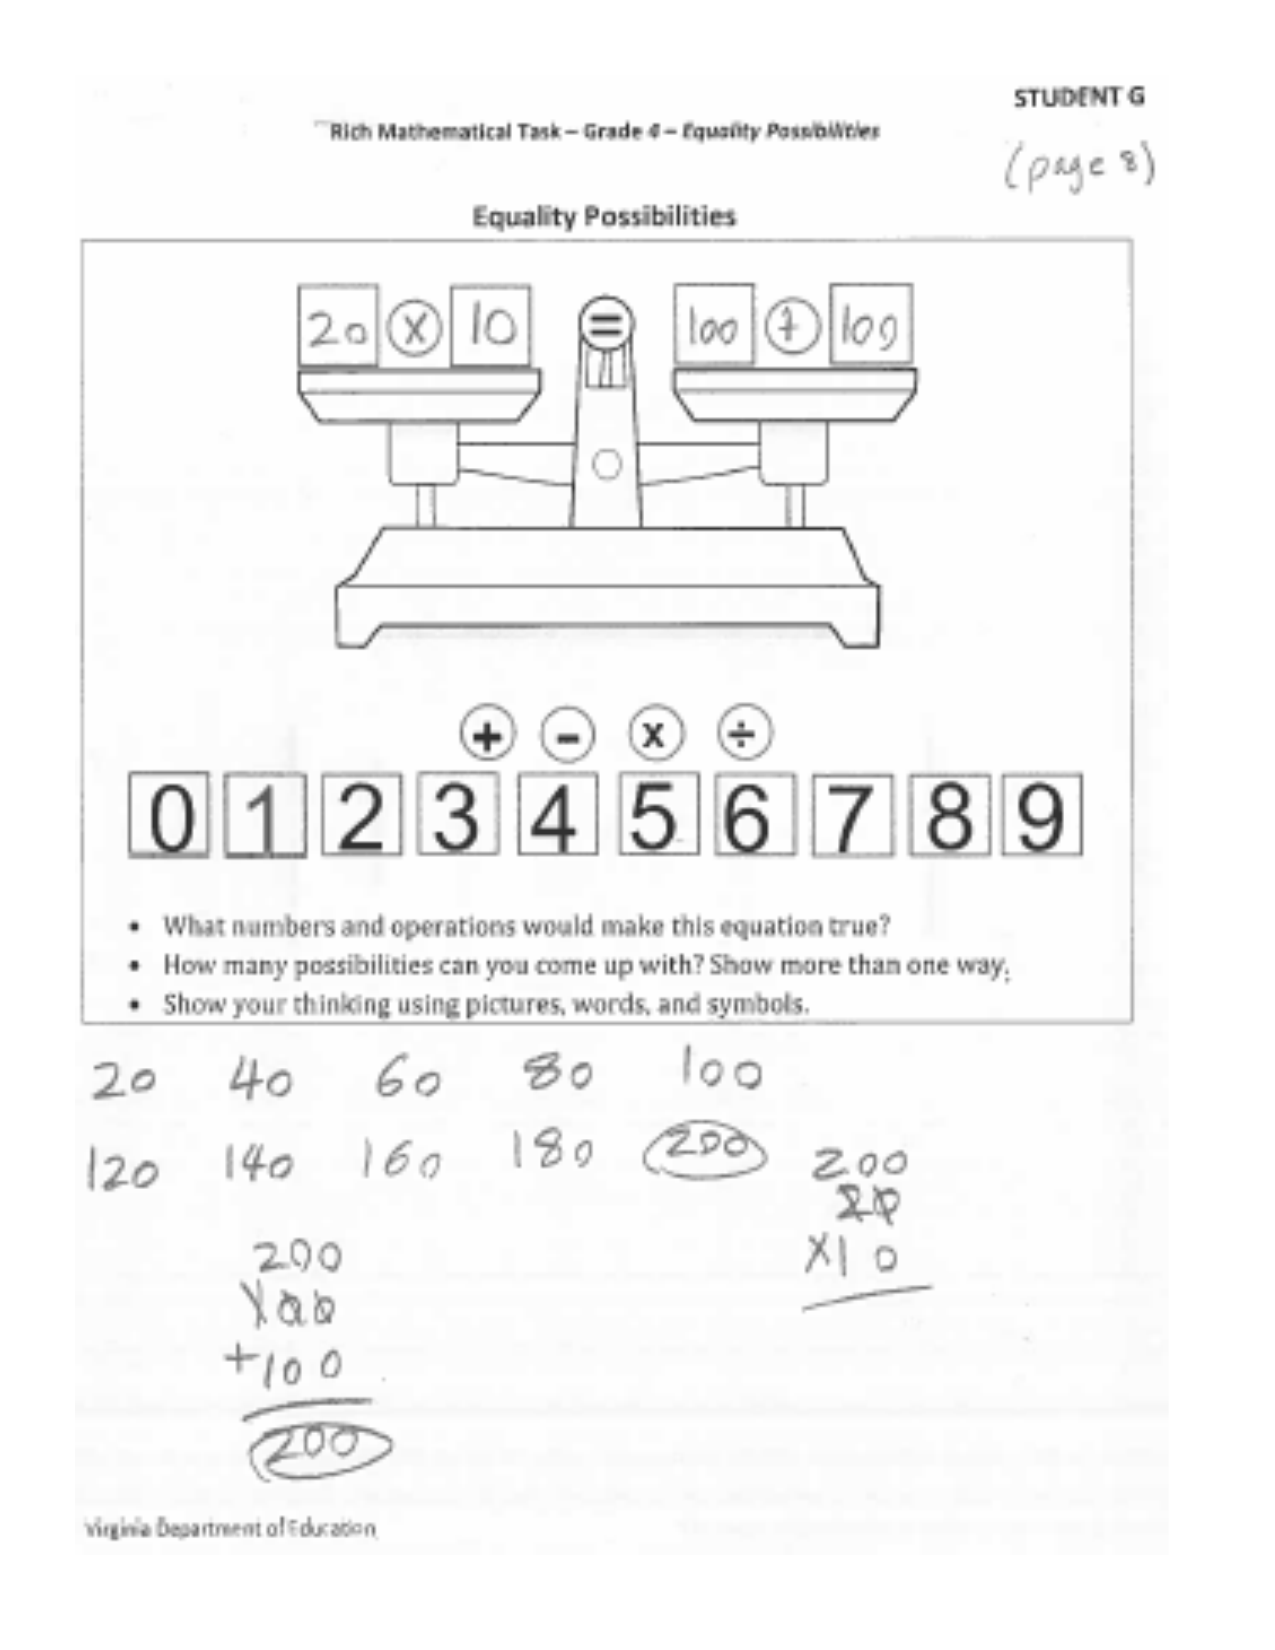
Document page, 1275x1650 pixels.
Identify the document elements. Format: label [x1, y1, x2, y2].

picture [75, 75, 1169, 1555]
